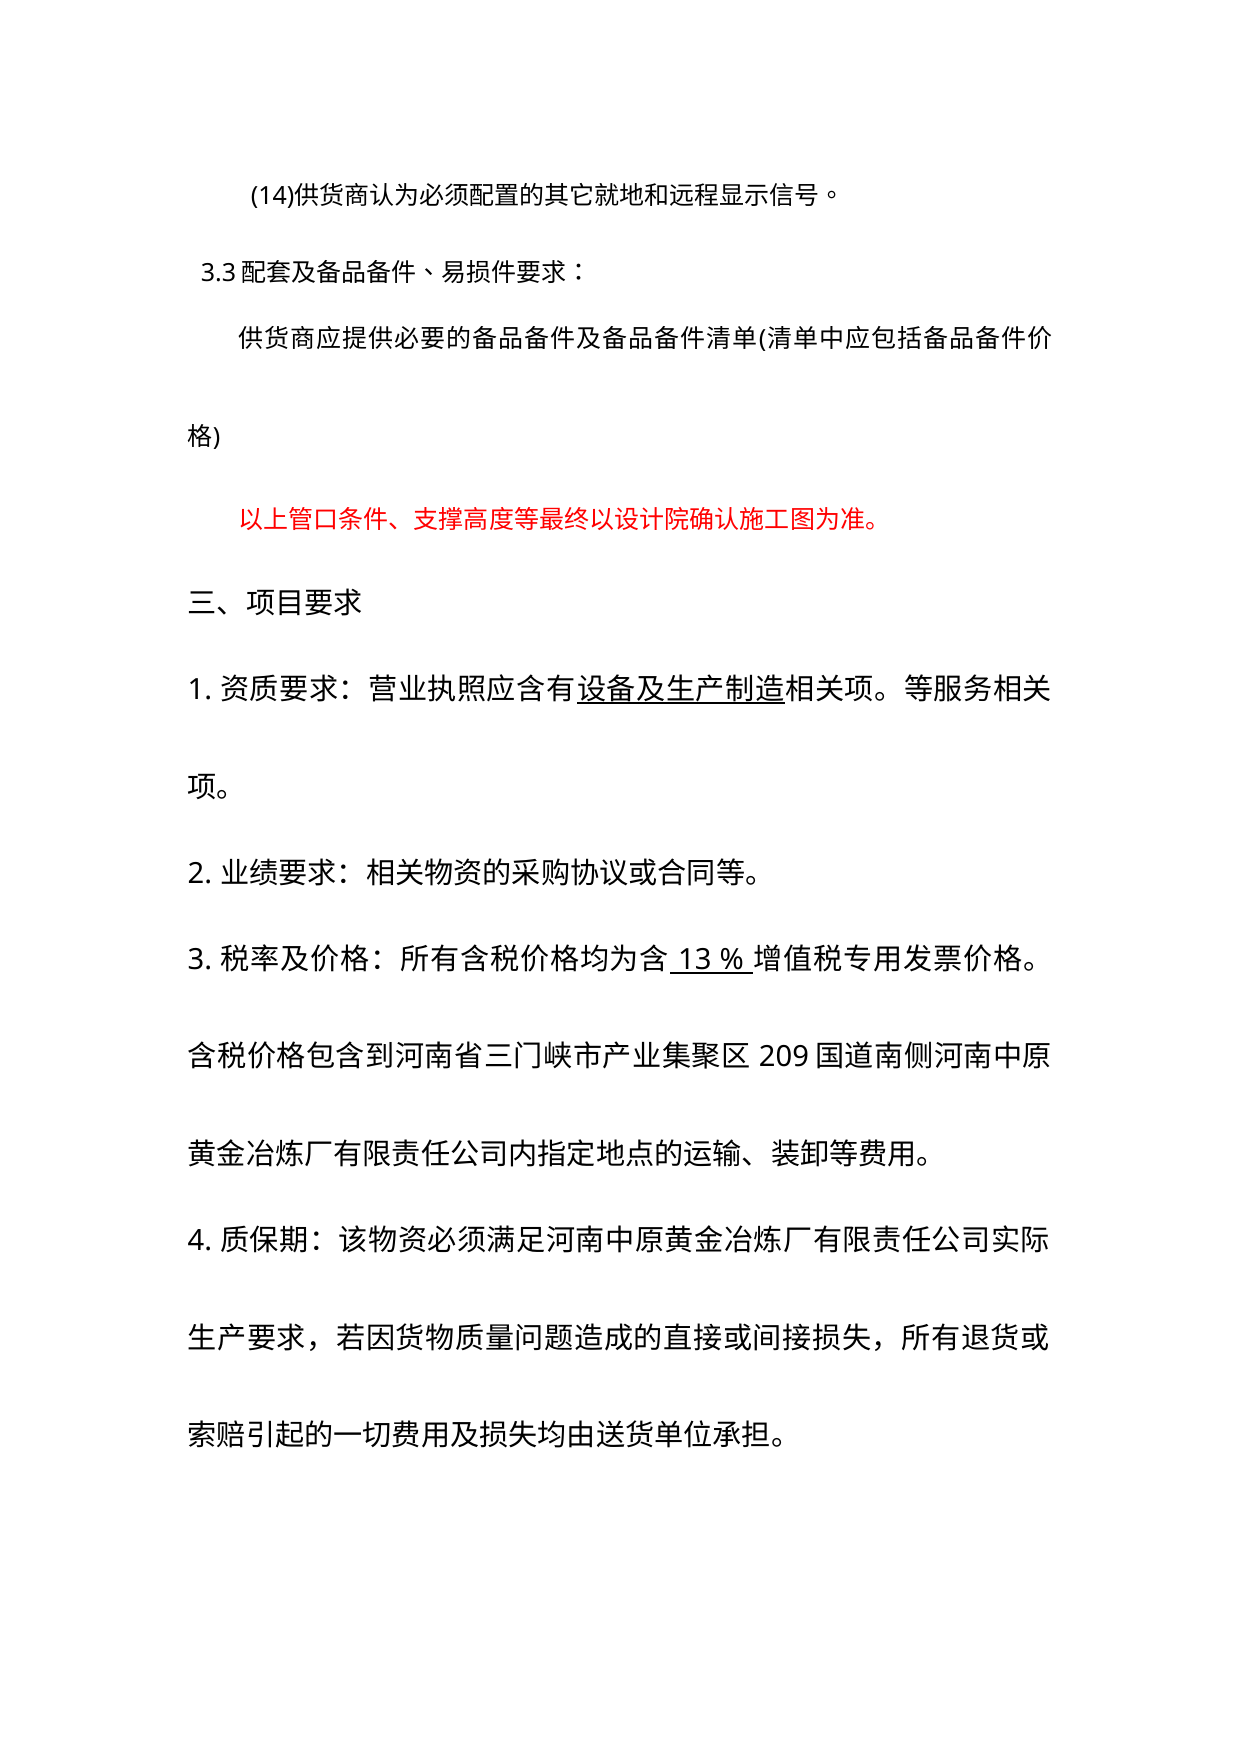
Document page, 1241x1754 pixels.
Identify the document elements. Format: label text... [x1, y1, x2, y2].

list 业绩要求：相关物资的采购协议或合同等。 [187, 838, 1053, 903]
text 3.3配套及备品备件、易损件要求： [201, 239, 1053, 304]
list 项目要求 [187, 568, 1053, 633]
text (14)供货商认为必须配置的其它就地和远程显示信号。 [251, 162, 1053, 227]
text 以上管口条件、支撑高度等最终以设计院确认施工图为准。 [187, 485, 1053, 550]
text 供货商应提供必要的备品备件及备品备件清单(清单中应包括备品备件价格) [187, 304, 1053, 467]
list 质保期：该物资必须满足河南中原黄金冶炼厂有限责任公司实际生产要求，若因货物质量问题造成的直接或间接损失，所有退货或索赔引起的一切费用及损失均由送货单位承担。 [187, 1205, 1053, 1465]
list 税率及价格：所有含税价格均为含 13 % 增值税专用发票价格。含税价格包含到河南省三门峡市产业集聚区209国道南侧河南中原黄金冶炼厂有限责任公司内指定地点的运输、装卸等费用。 [187, 924, 1053, 1184]
list 资质要求：营业执照应含有设备及生产制造相关项。等服务相关项。 [187, 654, 1053, 817]
